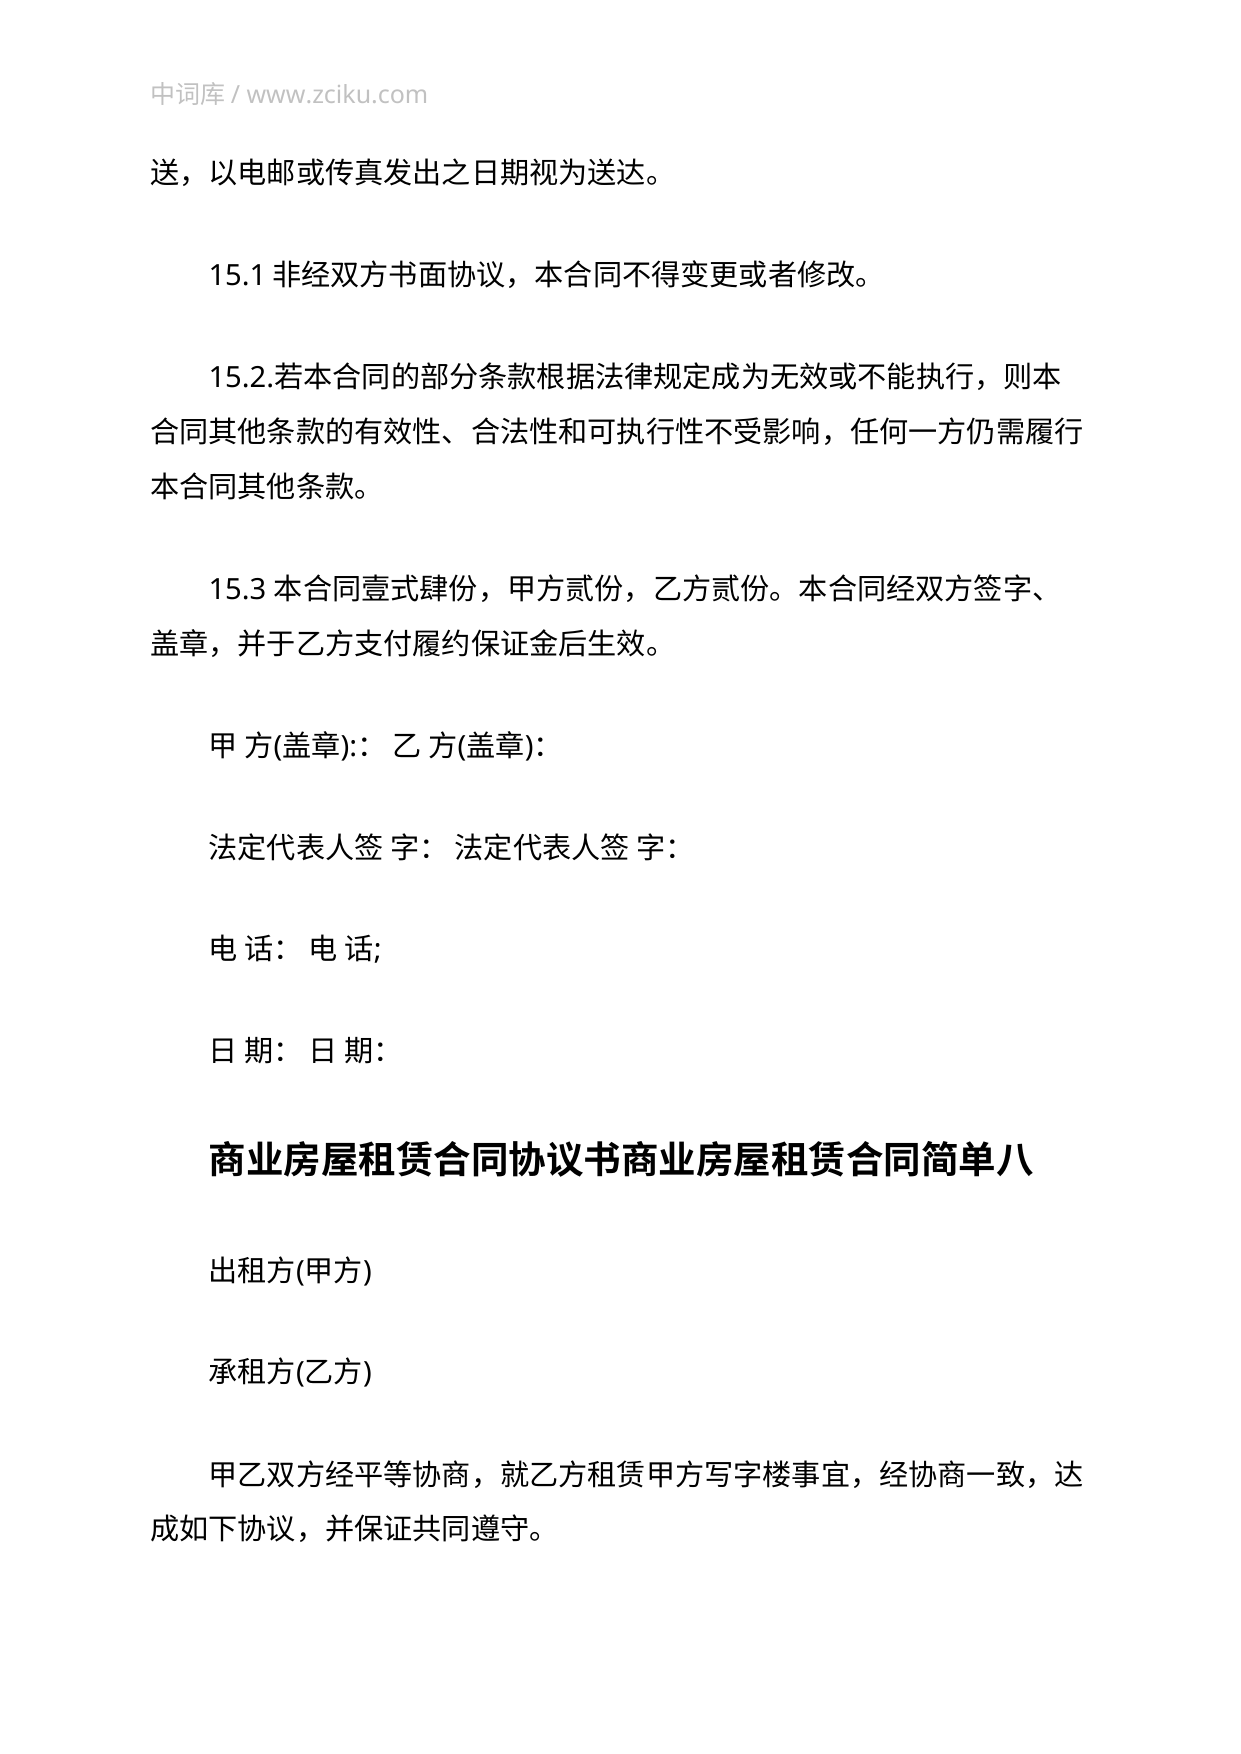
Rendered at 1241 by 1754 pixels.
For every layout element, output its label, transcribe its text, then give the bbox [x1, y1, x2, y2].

text 日 期： 日 期： [150, 1028, 1090, 1070]
text 出租方(甲方) [150, 1247, 1090, 1289]
text 电 话： 电 话; [150, 926, 1090, 968]
text 甲 方(盖章):： 乙 方(盖章)： [150, 722, 1090, 764]
text 承租方(乙方) [150, 1349, 1090, 1391]
text 15.3 本合同壹式肆份，甲方贰份，乙方贰份。本合同经双方签字、盖章，并于乙方支付履约保证金后生效。 [150, 565, 1090, 663]
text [150, 150, 1090, 192]
text 15.1非经双方书面协议，本合同不得变更或者修改。 [150, 252, 1090, 294]
text 法定代表人签 字： 法定代表人签 字： [150, 824, 1090, 866]
text 15.2.若本合同的部分条款根据法律规定成为无效或不能执行，则本合同其他条款的有效性、合法性和可执行性不受影响，任何一方仍需履行本合同其他条款。 [150, 354, 1090, 506]
text 甲乙双方经平等协商，就乙方租赁甲方写字楼事宜，经协商一致，达成如下协议，并保证共同遵守。 [150, 1451, 1090, 1548]
text 商业房屋租赁合同协议书商业房屋租赁合同简单八 [150, 1130, 1090, 1184]
